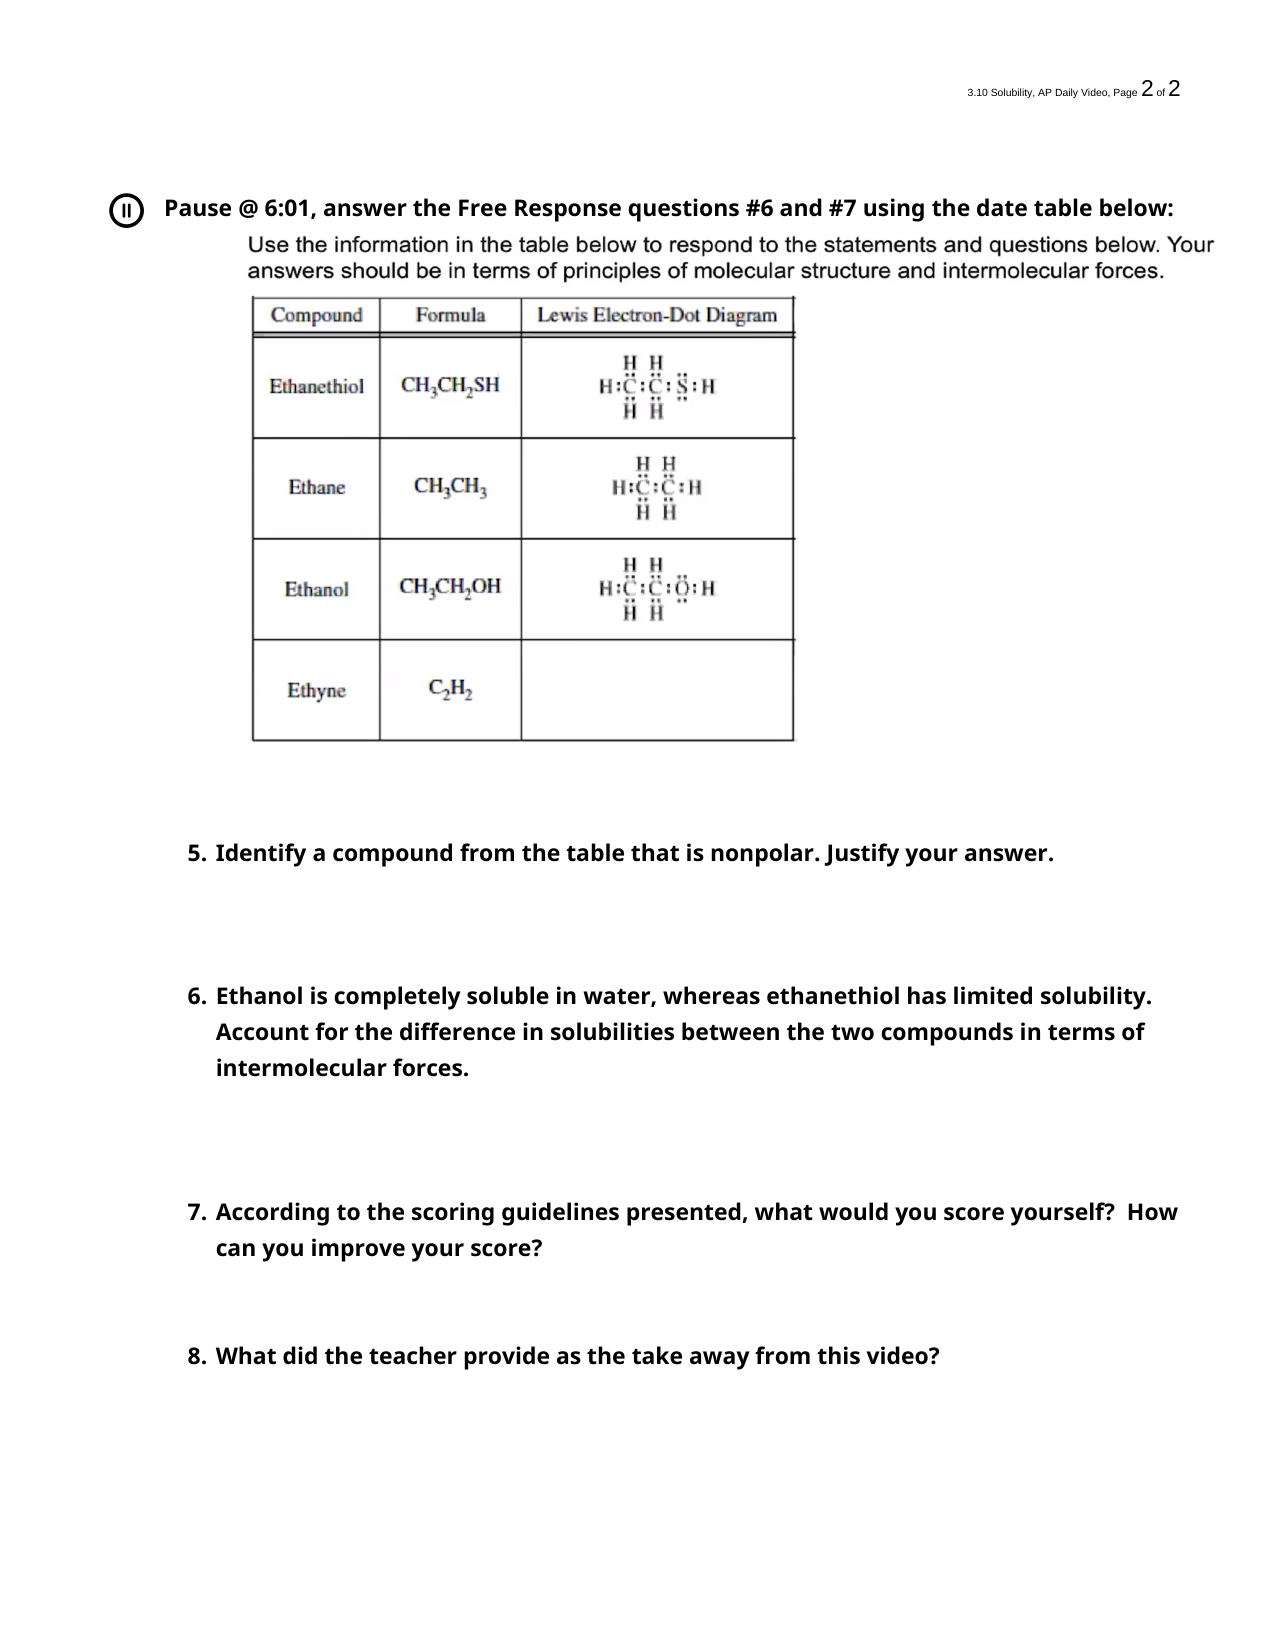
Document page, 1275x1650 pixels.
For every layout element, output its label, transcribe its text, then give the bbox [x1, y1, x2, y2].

list What did the teacher provide as the take away from this video? [187, 1340, 1181, 1371]
list Identify a compound from the table that is nonpolar. Justify your answer. [187, 837, 1181, 868]
picture [225, 227, 1231, 286]
list According to the scoring guidelines presented, what would you score yourself? How can you improve your score? [187, 1196, 1181, 1263]
picture [225, 289, 839, 761]
list Ethanol is completely soluble in water, whereas ethanethiol has limited solubility. Account for the difference in solubilities between the two compounds in terms of intermolecular forces. [187, 980, 1181, 1083]
text Pause @ 6:01, answer the Free Response questions #6 and #7 using the date table below: [150, 192, 1181, 223]
picture [107, 191, 145, 230]
